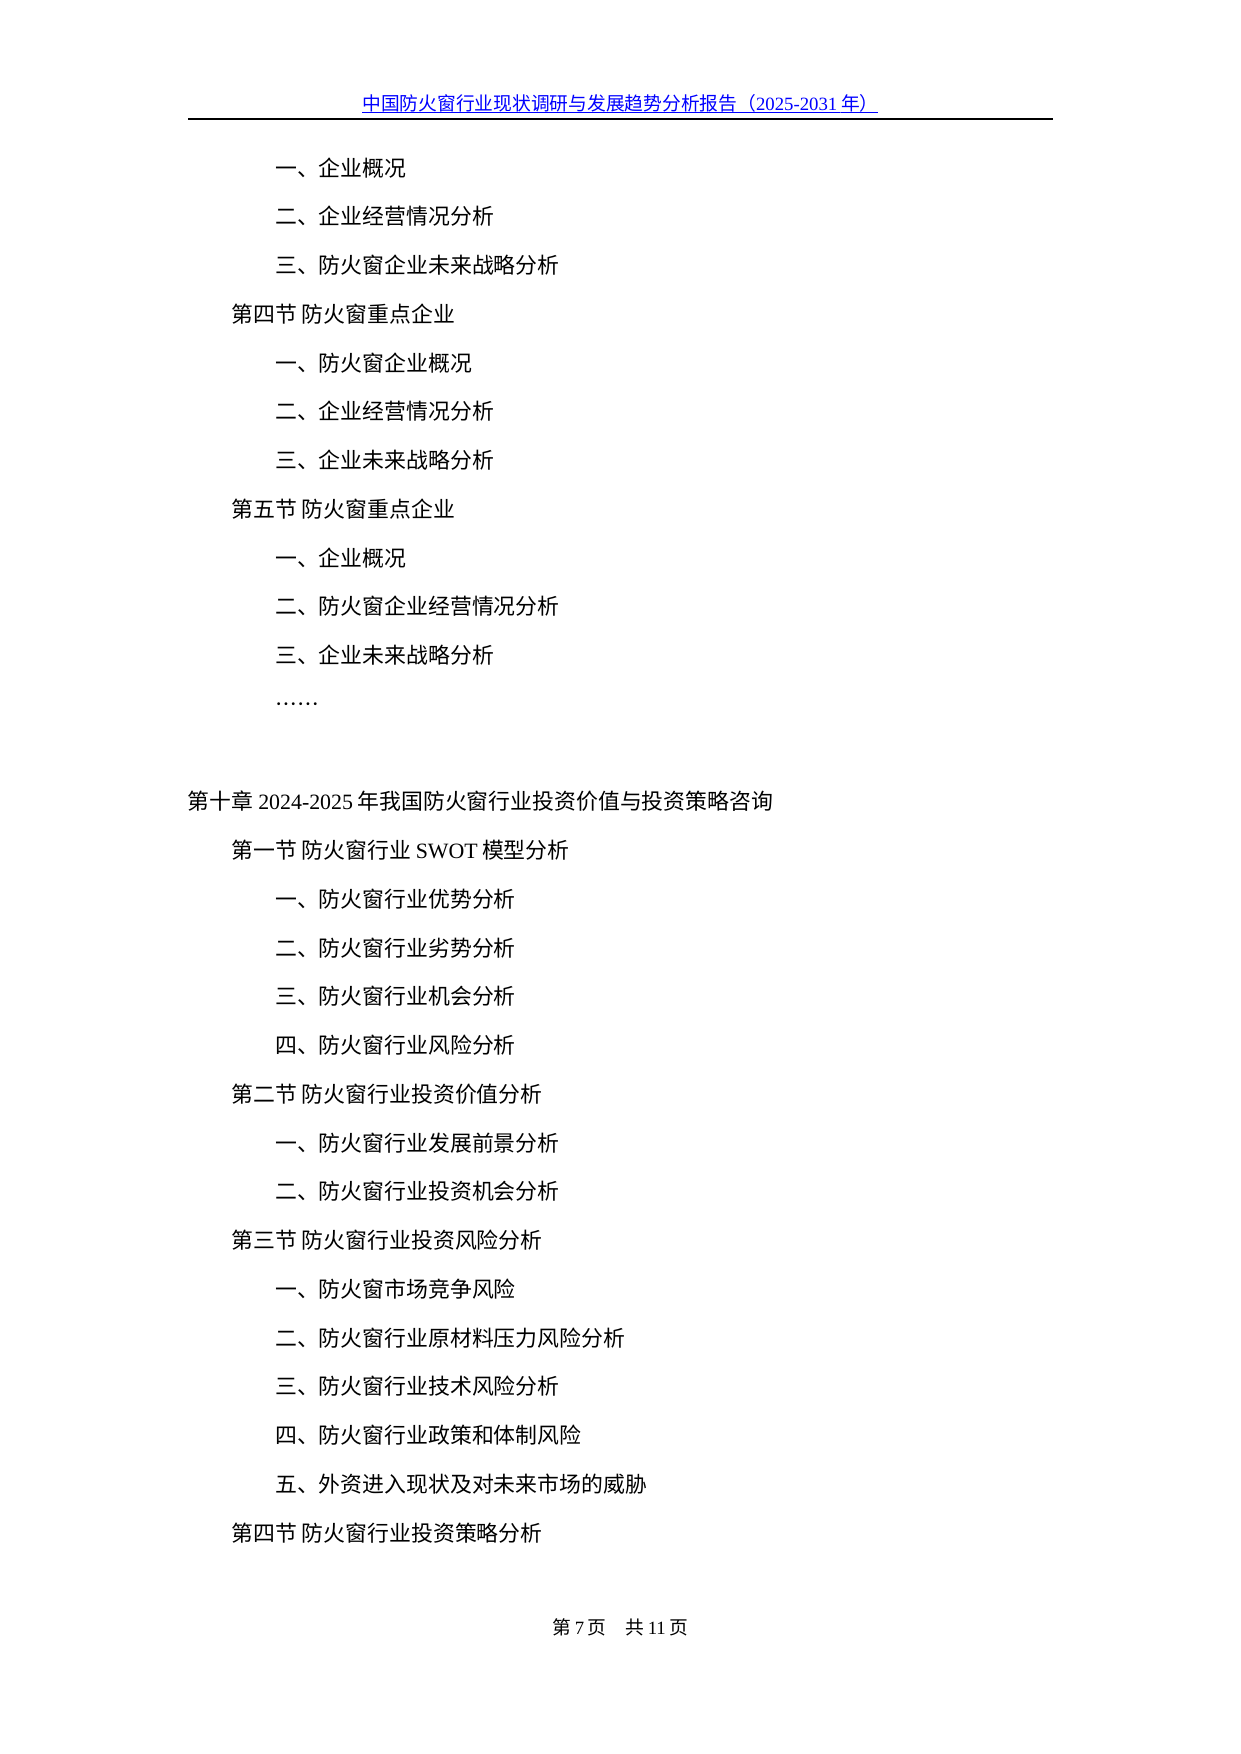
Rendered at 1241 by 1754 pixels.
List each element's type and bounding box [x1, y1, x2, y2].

text [187, 150, 1053, 1548]
